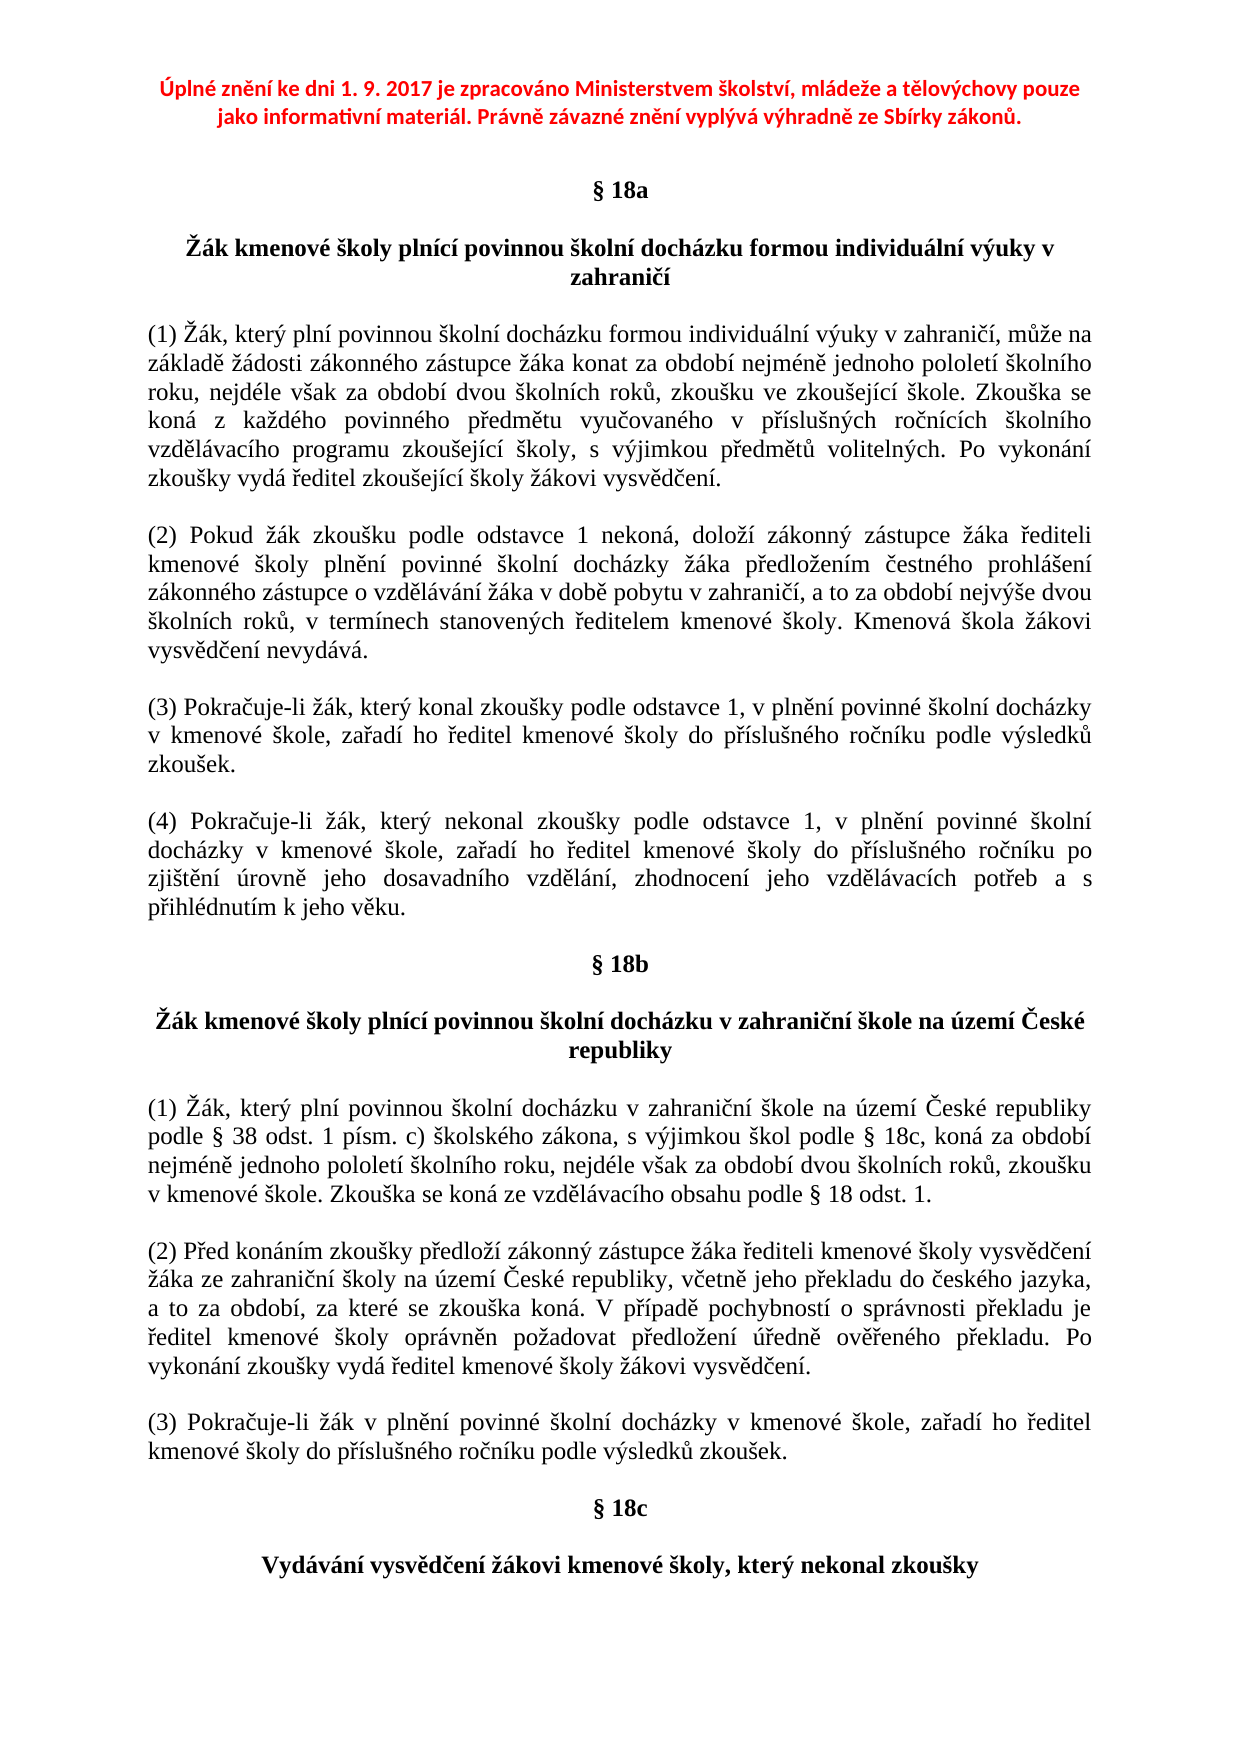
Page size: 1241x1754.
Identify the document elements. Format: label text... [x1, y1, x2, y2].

text (3) Pokračuje-li žák, který konal zkoušky podle odstavce 1, v plnění povinné školní docházky v kmenové škole, zařadí ho ředitel kmenové školy do příslušného ročníku podle výsledků zkoušek. [148, 692, 1093, 778]
text Vydávání vysvědčení žákovi kmenové školy, který nekonal zkoušky [148, 1551, 1093, 1579]
text § 18a [148, 176, 1093, 204]
text § 18c [148, 1493, 1093, 1522]
text Žák kmenové školy plnící povinnou školní docházku v zahraniční škole na území České republiky [148, 1006, 1093, 1064]
text (1) Žák, který plní povinnou školní docházku v zahraniční škole na území České republiky podle § 38 odst. 1 písm. c) školského zákona, s výjimkou škol podle § 18c, koná za období nejméně jednoho pololetí školního roku, nejdéle však za období dvou školních roků, zkoušku v kmenové škole. Zkouška se koná ze vzdělávacího obsahu podle § 18 odst. 1. [148, 1093, 1093, 1208]
text (1) Žák, který plní povinnou školní docházku formou individuální výuky v zahraničí, může na základě žádosti zákonného zástupce žáka konat za období nejméně jednoho pololetí školního roku, nejdéle však za období dvou školních roků, zkoušku ve zkoušející škole. Zkouška se koná z každého povinného předmětu vyučovaného v příslušných ročnících školního vzdělávacího programu zkoušející školy, s výjimkou předmětů volitelných. Po vykonání zkoušky vydá ředitel zkoušející školy žákovi vysvědčení. [148, 319, 1093, 492]
text (2) Před konáním zkoušky předloží zákonný zástupce žáka řediteli kmenové školy vysvědčení žáka ze zahraniční školy na území České republiky, včetně jeho překladu do českého jazyka, a to za období, za které se zkouška koná. V případě pochybností o správnosti překladu je ředitel kmenové školy oprávněn požadovat předložení úředně ověřeného překladu. Po vykonání zkoušky vydá ředitel kmenové školy žákovi vysvědčení. [148, 1236, 1093, 1379]
text (4) Pokračuje-li žák, který nekonal zkoušky podle odstavce 1, v plnění povinné školní docházky v kmenové škole, zařadí ho ředitel kmenové školy do příslušného ročníku po zjištění úrovně jeho dosavadního vzdělání, zhodnocení jeho vzdělávacích potřeb a s přihlédnutím k jeho věku. [148, 806, 1093, 921]
text (3) Pokračuje-li žák v plnění povinné školní docházky v kmenové škole, zařadí ho ředitel kmenové školy do příslušného ročníku podle výsledků zkoušek. [148, 1407, 1093, 1465]
text § 18b [148, 949, 1093, 978]
text (2) Pokud žák zkoušku podle odstavce 1 nekoná, doloží zákonný zástupce žáka řediteli kmenové školy plnění povinné školní docházky žáka předložením čestného prohlášení zákonného zástupce o vzdělávání žáka v době pobytu v zahraničí, a to za období nejvýše dvou školních roků, v termínech stanovených ředitelem kmenové školy. Kmenová škola žákovi vysvědčení nevydává. [148, 520, 1093, 664]
text Žák kmenové školy plnící povinnou školní docházku formou individuální výuky v zahraničí [148, 233, 1093, 291]
